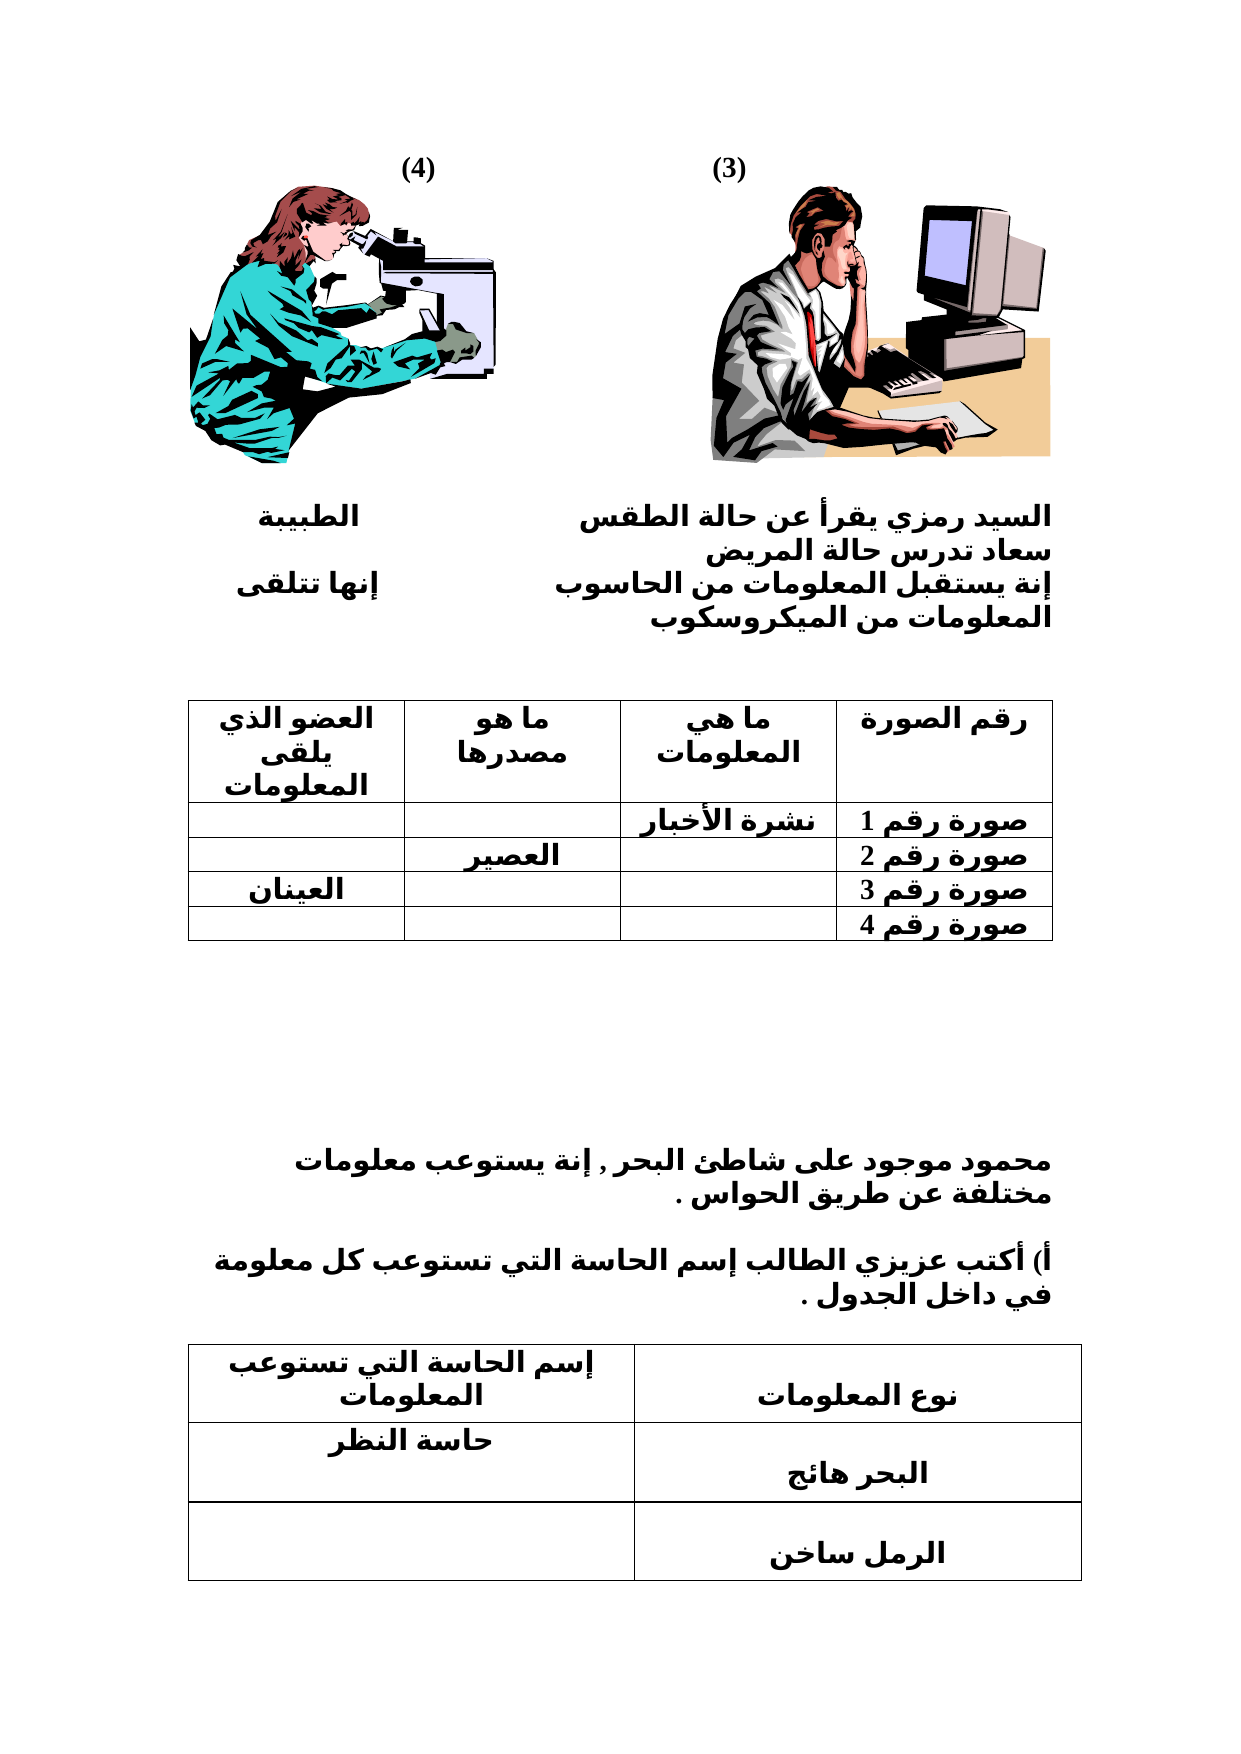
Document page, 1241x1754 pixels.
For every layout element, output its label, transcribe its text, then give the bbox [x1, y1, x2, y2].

text (3) (4) [187, 150, 1053, 183]
text أ) أكتب عزيزي الطالب إسم الحاسة التي تستوعب كل معلومة في داخل الجدول . [187, 1243, 1053, 1310]
text إنة يستقبل المعلومات من الحاسوب إنها تتلقى المعلومات من الميكروسكوب [187, 566, 1053, 633]
table_cell صورة رقم 3 [837, 872, 1052, 906]
table_cell العينان [189, 872, 404, 906]
table_header ما هي المعلومات [621, 701, 836, 802]
table_header رقم الصورة [837, 701, 1052, 802]
table_header العضو الذي يلقى المعلومات [189, 701, 404, 802]
text محمود موجود على شاطئ البحر , إنة يستوعب معلومات مختلفة عن طريق الحواس . [187, 1143, 1053, 1210]
table_cell [621, 872, 836, 906]
table_header نوع المعلومات [635, 1345, 1081, 1422]
table_cell حاسة النظر [189, 1423, 634, 1501]
table_cell البحر هائج [635, 1423, 1081, 1501]
table_cell نشرة الأخبار [621, 803, 836, 837]
table_cell العصير [405, 838, 620, 871]
table_cell [621, 838, 836, 871]
table_cell صورة رقم 2 [837, 838, 1052, 871]
table_cell [189, 838, 404, 871]
table_cell صورة رقم 1 [837, 803, 1052, 837]
table_cell [405, 803, 620, 837]
text السيد رمزي يقرأ عن حالة الطقس الطبيبة سعاد تدرس حالة المريض [187, 499, 1053, 566]
table_cell الرمل ساخن [635, 1503, 1081, 1579]
table_cell [405, 907, 620, 940]
table_cell [189, 803, 404, 837]
table_cell [189, 1503, 634, 1579]
table_cell [405, 872, 620, 906]
table_cell صورة رقم 4 [837, 907, 1052, 940]
table_header ما هو مصدرها [405, 701, 620, 802]
table_header إسم الحاسة التي تستوعب المعلومات [189, 1345, 634, 1422]
table_cell [189, 907, 404, 940]
table_cell [621, 907, 836, 940]
